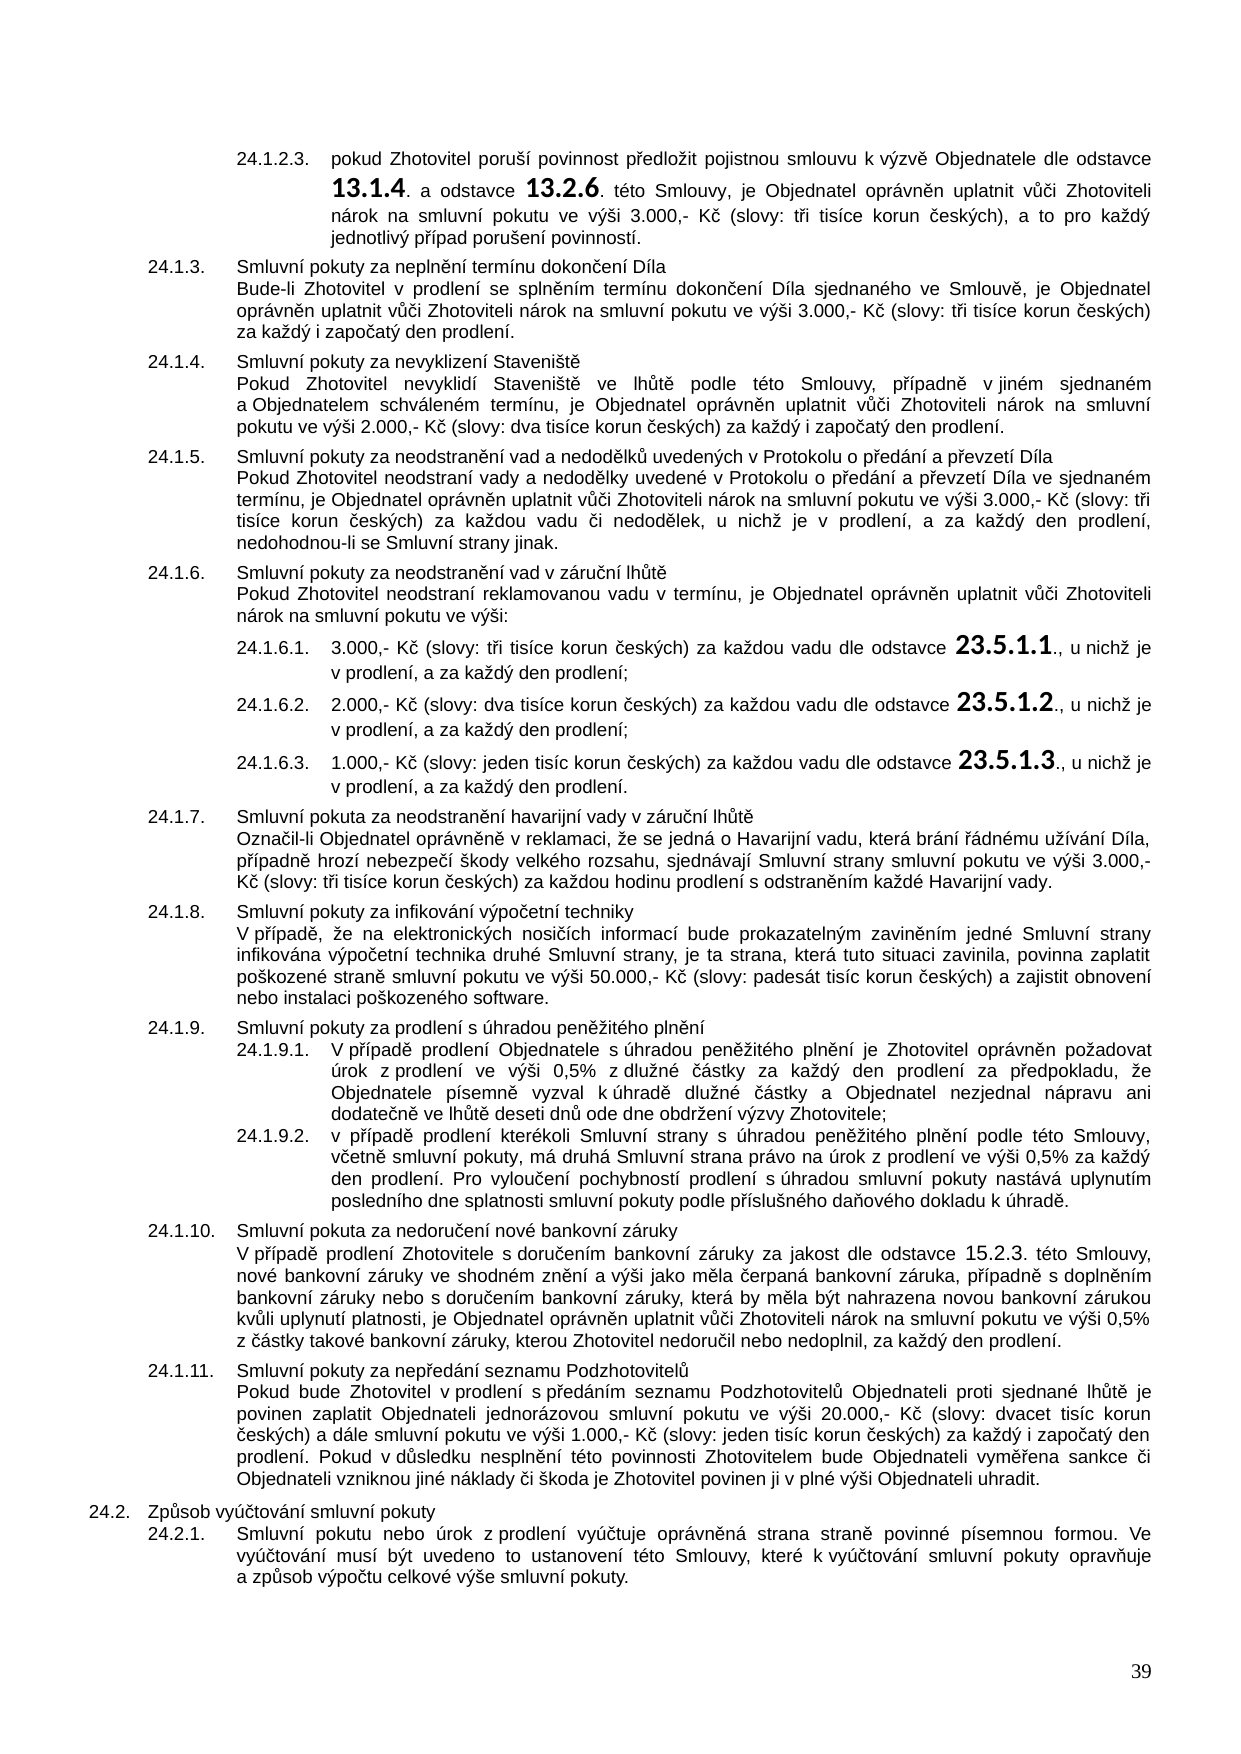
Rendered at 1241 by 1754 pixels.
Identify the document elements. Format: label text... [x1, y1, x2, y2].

subtitle Smluvní pokuta za nedoručení nové bankovní záruky [148, 1219, 1152, 1241]
subtitle V případě, že na elektronických nosičích informací bude prokazatelným zaviněním jedné Smluvní strany infikována výpočetní technika druhé Smluvní strany, je ta strana, která tuto situaci zavinila, povinna zaplatit poškozené straně smluvní pokutu ve výši 50.000,- Kč (slovy: padesát tisíc korun českých) a zajistit obnovení nebo instalaci poškozeného software. [236, 922, 1152, 1009]
subtitle Označil-li Objednatel oprávněně v reklamaci, že se jedná o Havarijní vadu, která brání řádnému užívání Díla, případně hrozí nebezpečí škody velkého rozsahu, sjednávají Smluvní strany smluvní pokutu ve výši 3.000,- Kč (slovy: tři tisíce korun českých) za každou hodinu prodlení s odstraněním každé Havarijní vady. [236, 828, 1152, 892]
subtitle Smluvní pokuty za prodlení s úhradou peněžitého plnění [148, 1017, 1152, 1038]
subtitle Pokud Zhotovitel neodstraní vady a nedodělky uvedené v Protokolu o předání a převzetí Díla ve sjednaném termínu, je Objednatel oprávněn uplatnit vůči Zhotoviteli nárok na smluvní pokutu ve výši 3.000,- Kč (slovy: tři tisíce korun českých) za každou vadu či nedodělek, u nichž je v prodlení, a za každý den prodlení, nedohodnou-li se Smluvní strany jinak. [236, 467, 1152, 553]
subtitle Smluvní pokuty za neplnění termínu dokončení Díla [148, 256, 1152, 278]
subtitle v případě prodlení kterékoli Smluvní strany s úhradou peněžitého plnění podle této Smlouvy, včetně smluvní pokuty, má druhá Smluvní strana právo na úrok z prodlení ve výši 0,5% za každý den prodlení. Pro vyloučení pochybností prodlení s úhradou smluvní pokuty nastává uplynutím posledního dne splatnosti smluvní pokuty podle příslušného daňového dokladu k úhradě. [236, 1125, 1152, 1211]
subtitle Smluvní pokuty za neodstranění vad a nedodělků uvedených v Protokolu o předání a převzetí Díla [148, 446, 1152, 467]
subtitle Smluvní pokuty za infikování výpočetní techniky [148, 901, 1152, 922]
subtitle Pokud Zhotovitel nevyklidí Staveniště ve lhůtě podle této Smlouvy, případně v jiném sjednaném a Objednatelem schváleném termínu, je Objednatel oprávněn uplatnit vůči Zhotoviteli nárok na smluvní pokutu ve výši 2.000,- Kč (slovy: dva tisíce korun českých) za každý i započatý den prodlení. [236, 372, 1152, 437]
subtitle pokud Zhotovitel poruší povinnost předložit pojistnou smlouvu k výzvě Objednatele dle odstavce 13.1.4. a odstavce 13.2.6. této Smlouvy, je Objednatel oprávněn uplatnit vůči Zhotoviteli nárok na smluvní pokutu ve výši 3.000,- Kč (slovy: tři tisíce korun českých), a to pro každý jednotlivý případ porušení povinností. [236, 148, 1152, 248]
subtitle 1.000,- Kč (slovy: jeden tisíc korun českých) za každou vadu dle odstavce 23.5.1.3., u nichž je v prodlení, a za každý den prodlení. [236, 741, 1152, 798]
subtitle Bude-li Zhotovitel v prodlení se splněním termínu dokončení Díla sjednaného ve Smlouvě, je Objednatel oprávněn uplatnit vůči Zhotoviteli nárok na smluvní pokutu ve výši 3.000,- Kč (slovy: tři tisíce korun českých) za každý i započatý den prodlení. [236, 278, 1152, 343]
subtitle Smluvní pokuty za neodstranění vad v záruční lhůtě [148, 562, 1152, 583]
subtitle Smluvní pokuty za nepředání seznamu Podzhotovitelů [148, 1359, 1152, 1381]
subtitle 3.000,- Kč (slovy: tři tisíce korun českých) za každou vadu dle odstavce 23.5.1.1., u nichž je v prodlení, a za každý den prodlení; [236, 626, 1152, 683]
subtitle V případě prodlení Objednatele s úhradou peněžitého plnění je Zhotovitel oprávněn požadovat úrok z prodlení ve výši 0,5% z dlužné částky za každý den prodlení za předpokladu, že Objednatele písemně vyzval k úhradě dlužné částky a Objednatel nezjednal nápravu ani dodatečně ve lhůtě deseti dnů ode dne obdržení výzvy Zhotovitele; [236, 1038, 1152, 1125]
subtitle Způsob vyúčtování smluvní pokuty [89, 1501, 1152, 1523]
subtitle Pokud Zhotovitel neodstraní reklamovanou vadu v termínu, je Objednatel oprávněn uplatnit vůči Zhotoviteli nárok na smluvní pokutu ve výši: [236, 583, 1152, 626]
subtitle Pokud bude Zhotovitel v prodlení s předáním seznamu Podzhotovitelů Objednateli proti sjednané lhůtě je povinen zaplatit Objednateli jednorázovou smluvní pokutu ve výši 20.000,- Kč (slovy: dvacet tisíc korun českých) a dále smluvní pokutu ve výši 1.000,- Kč (slovy: jeden tisíc korun českých) za každý i započatý den prodlení. Pokud v důsledku nesplnění této povinnosti Zhotovitelem bude Objednateli vyměřena sankce či Objednateli vzniknou jiné náklady či škoda je Zhotovitel povinen ji v plné výši Objednateli uhradit. [236, 1381, 1152, 1489]
subtitle Smluvní pokuty za nevyklizení Staveniště [148, 351, 1152, 372]
subtitle 2.000,- Kč (slovy: dva tisíce korun českých) za každou vadu dle odstavce 23.5.1.2., u nichž je v prodlení, a za každý den prodlení; [236, 683, 1152, 741]
subtitle V případě prodlení Zhotovitele s doručením bankovní záruky za jakost dle odstavce 15.2.3. této Smlouvy, nové bankovní záruky ve shodném znění a výši jako měla čerpaná bankovní záruka, případně s doplněním bankovní záruky nebo s doručením bankovní záruky, která by měla být nahrazena novou bankovní zárukou kvůli uplynutí platnosti, je Objednatel oprávněn uplatnit vůči Zhotoviteli nárok na smluvní pokutu ve výši 0,5% z částky takové bankovní záruky, kterou Zhotovitel nedoručil nebo nedoplnil, za každý den prodlení. [236, 1241, 1152, 1351]
subtitle Smluvní pokuta za neodstranění havarijní vady v záruční lhůtě [148, 806, 1152, 828]
subtitle Smluvní pokutu nebo úrok z prodlení vyúčtuje oprávněná strana straně povinné písemnou formou. Ve vyúčtování musí být uvedeno to ustanovení této Smlouvy, které k vyúčtování smluvní pokuty opravňuje a způsob výpočtu celkové výše smluvní pokuty. [148, 1523, 1152, 1588]
